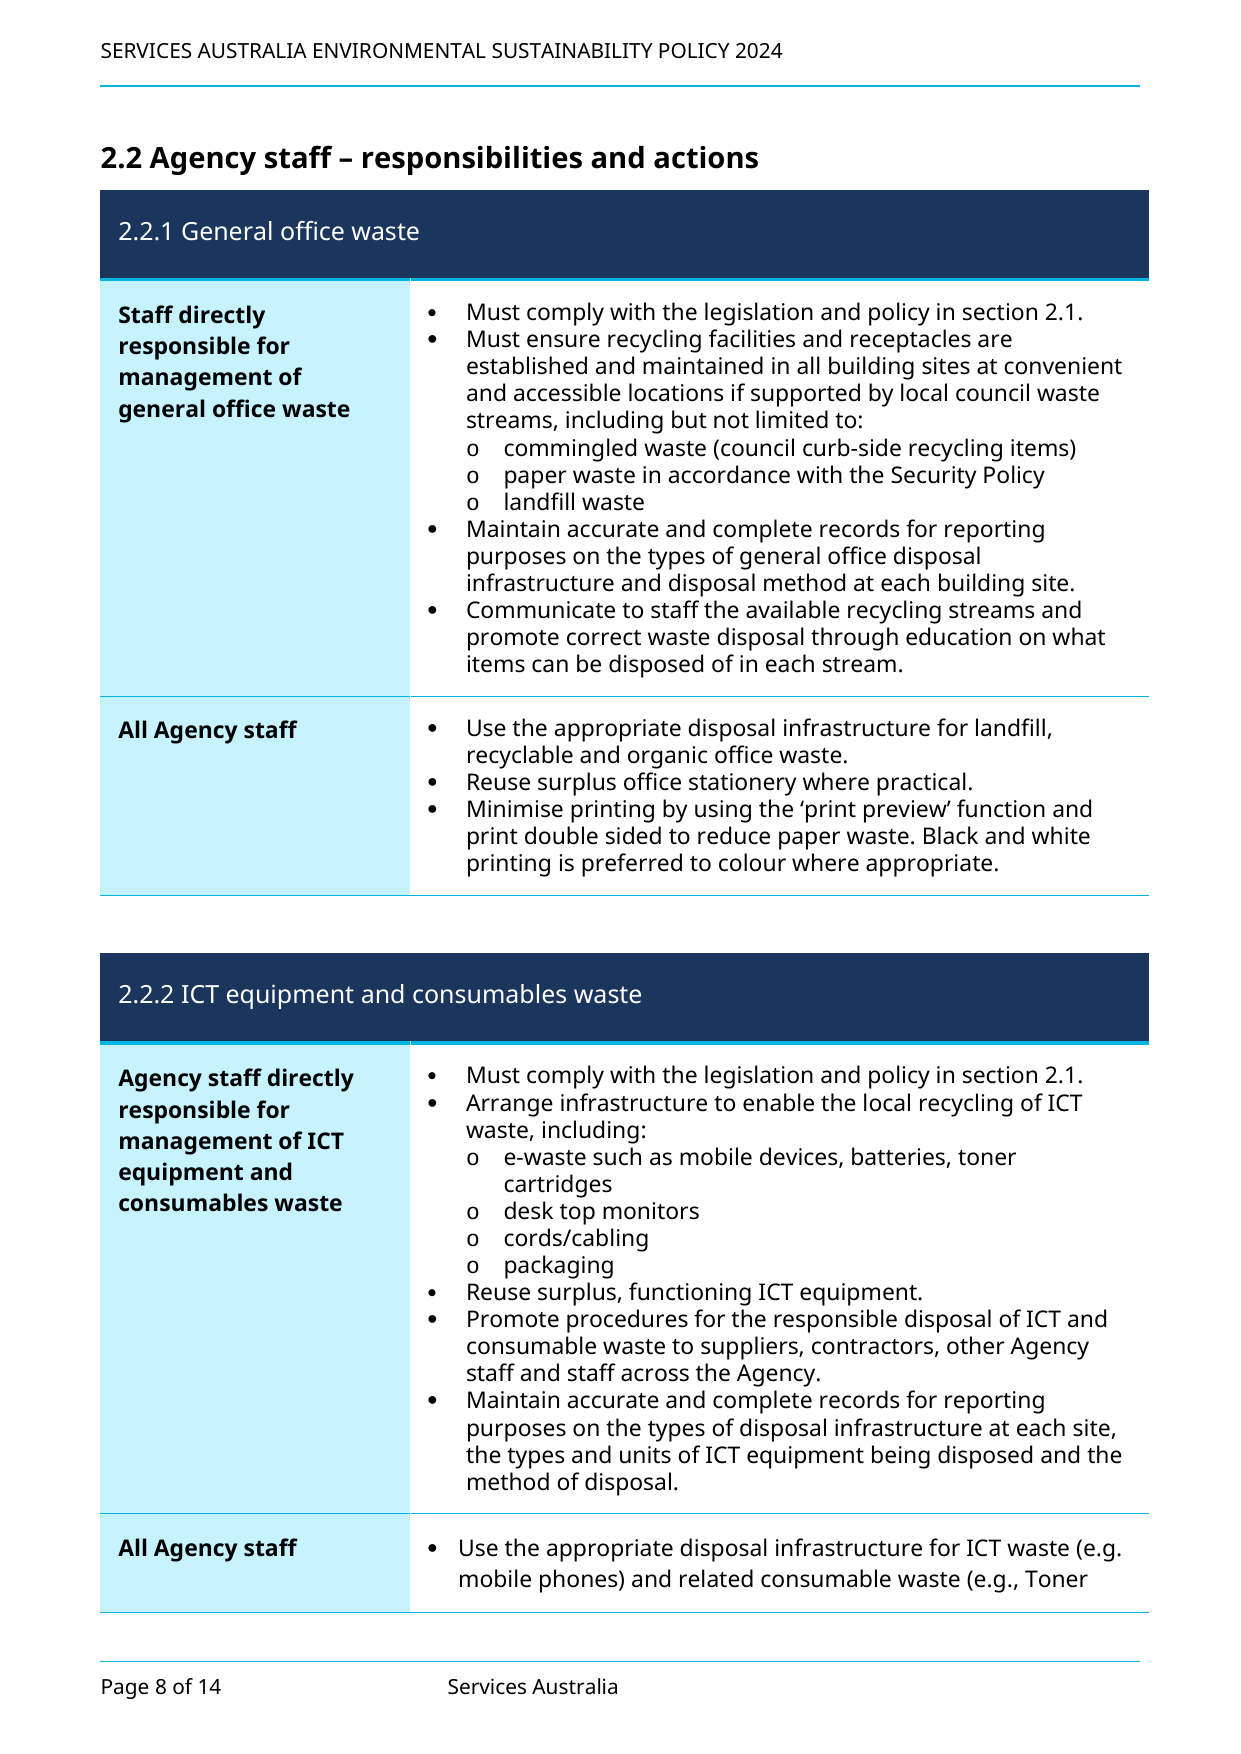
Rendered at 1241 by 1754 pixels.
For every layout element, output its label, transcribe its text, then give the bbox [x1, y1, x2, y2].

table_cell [411, 1514, 1149, 1612]
table_cell Must comply with the legislation and policy in section 2.1. Must ensure recycling facilities and receptacles are established and maintained in all building sites at convenient and accessible locations if supported by local council waste streams, including but not limited to: commingled waste (council curb-side recycling items) paper waste in accordance with the Security Policy landfill waste Maintain accurate and complete records for reporting purposes on the types of general office disposal infrastructure and disposal method at each building site. Communicate to staff the available recycling streams and promote correct waste disposal through education on what items can be disposed of in each stream. [411, 281, 1149, 696]
table_cell Must comply with the legislation and policy in section 2.1. Arrange infrastructure to enable the local recycling of ICT waste, including: e-waste such as mobile devices, batteries, toner cartridges desk top monitors cords/cabling packaging Reuse surplus, functioning ICT equipment. Promote procedures for the responsible disposal of ICT and consumable waste to suppliers, contractors, other Agency staff and staff across the Agency. Maintain accurate and complete records for reporting purposes on the types of disposal infrastructure at each site, the types and units of ICT equipment being disposed and the method of disposal. [411, 1045, 1149, 1513]
table_cell Agency staff directly responsible for management of ICT equipment and consumables waste [100, 1045, 410, 1513]
table_header 2.2.2 ICT equipment and consumables waste [100, 953, 1149, 1041]
table_cell Use the appropriate disposal infrastructure for landfill, recyclable and organic office waste. Reuse surplus office stationery where practical. Minimise printing by using the ‘print preview’ function and print double sided to reduce paper waste. Black and white printing is preferred to colour where appropriate. [411, 697, 1149, 895]
subtitle 2.2 Agency staff – responsibilities and actions [100, 138, 1140, 177]
table_cell All Agency staff [100, 697, 410, 895]
table_cell All Agency staff [100, 1514, 410, 1612]
table_cell Staff directly responsible for management of general office waste [100, 281, 410, 696]
table_header 2.2.1 General office waste [100, 190, 1149, 278]
